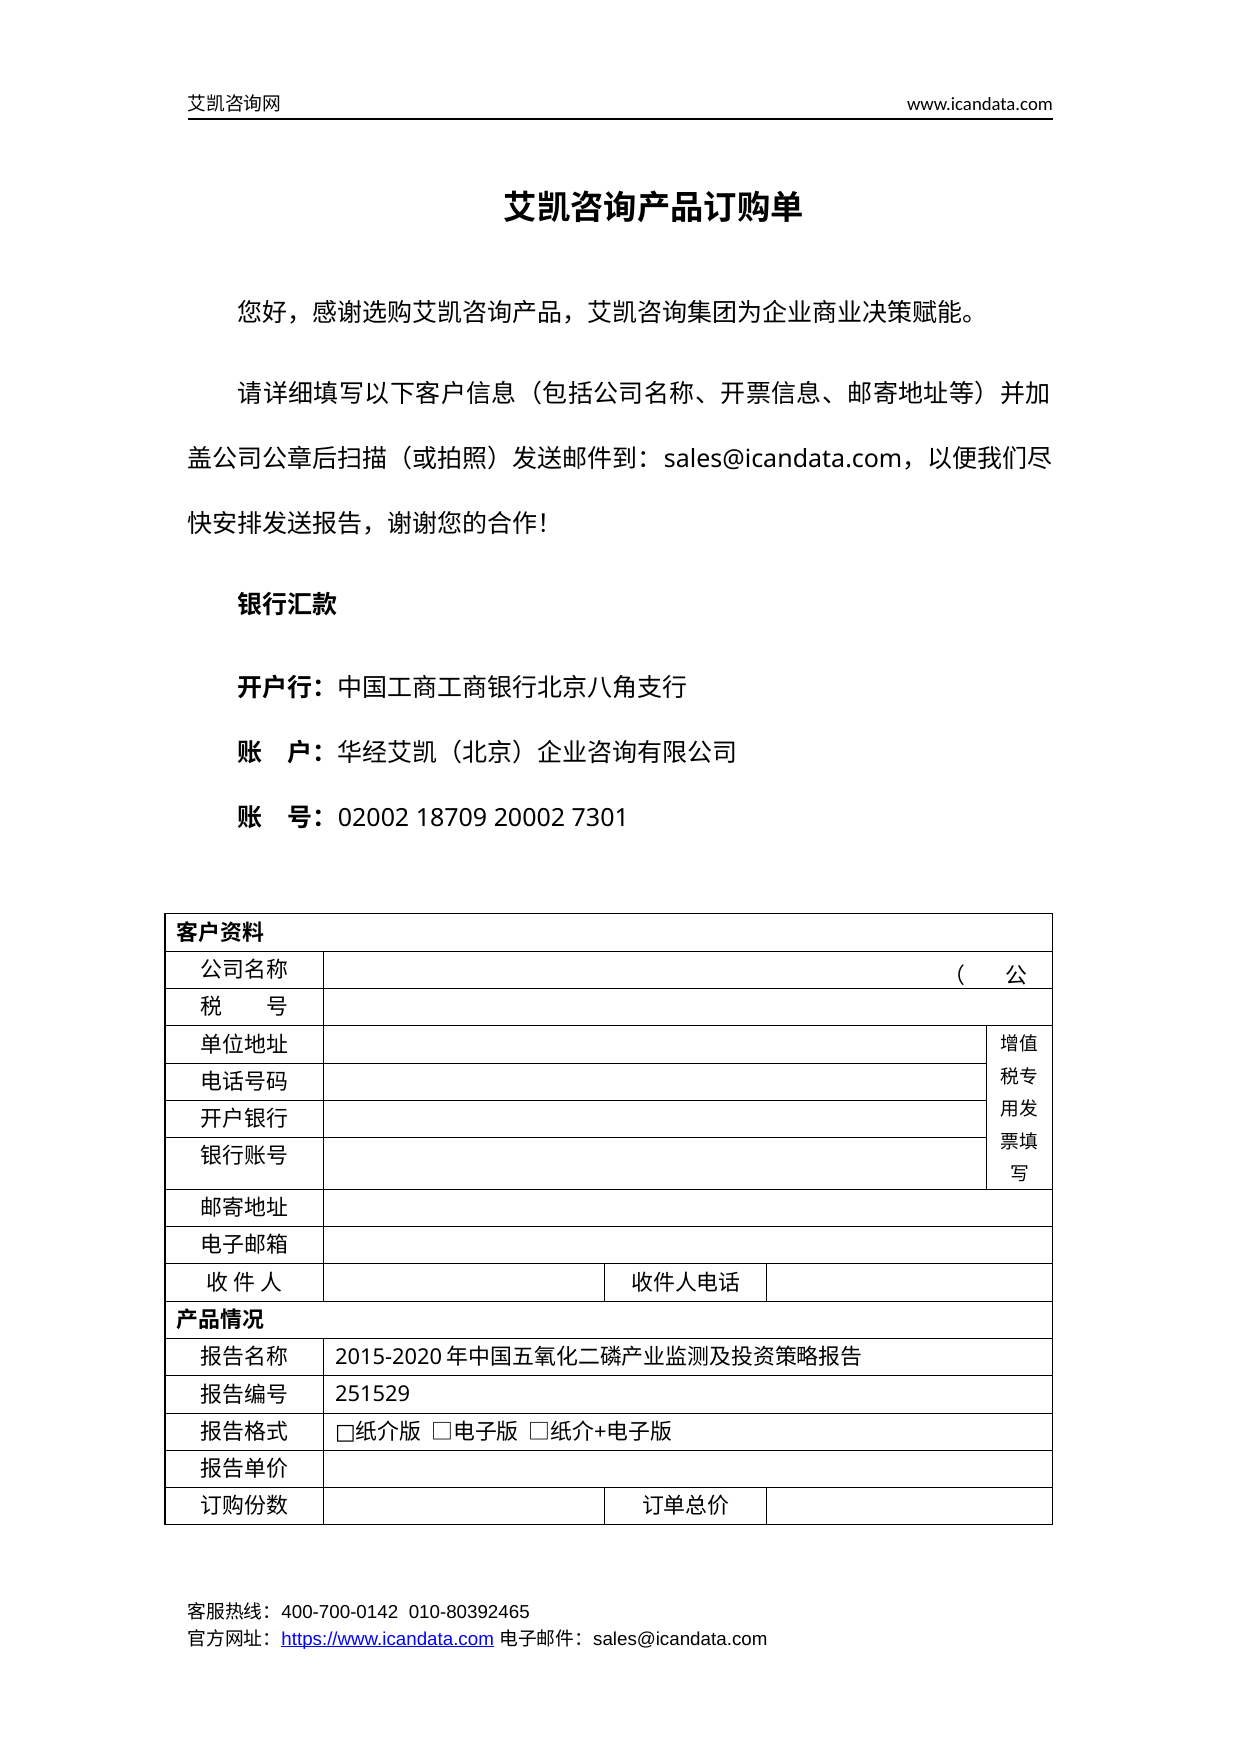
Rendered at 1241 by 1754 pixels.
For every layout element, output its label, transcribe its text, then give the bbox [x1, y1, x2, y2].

table_cell □纸介版 □电子版 □纸介+电子版 [324, 1414, 1052, 1450]
text 开户行：中国工商工商银行北京八角支行 [187, 653, 1053, 718]
table_cell [324, 1451, 1052, 1487]
table_header 客户资料 [166, 914, 1052, 951]
text 账 号：02002 18709 20002 7301 [187, 783, 1053, 848]
table_cell 报告编号 [166, 1376, 323, 1412]
text 艾凯咨询产品订购单 [187, 172, 1053, 237]
table_cell 开户银行 [166, 1101, 323, 1137]
table_cell 订单总价 [605, 1488, 766, 1524]
table_cell [767, 1488, 1052, 1524]
table_cell 收 件 人 [166, 1264, 323, 1301]
table_cell [767, 1264, 1052, 1301]
table_cell [324, 1064, 986, 1100]
text 账 户：华经艾凯（北京）企业咨询有限公司 [187, 718, 1053, 783]
table_cell 增值税专用发票填写 [987, 1026, 1052, 1189]
table_cell [324, 989, 1052, 1025]
table_cell 报告名称 [166, 1339, 323, 1375]
table_cell [324, 1190, 1052, 1226]
table_cell [324, 1138, 986, 1189]
text 请详细填写以下客户信息（包括公司名称、开票信息、邮寄地址等）并加盖公司公章后扫描（或拍照）发送邮件到：sales@icandata.com，以便我们尽快安排发送报告，谢谢您的合作！ [187, 359, 1053, 554]
table_cell 银行账号 [166, 1138, 323, 1189]
table_cell 邮寄地址 [166, 1190, 323, 1226]
table_cell 产品情况 [166, 1302, 1052, 1338]
table_cell [324, 1101, 986, 1137]
table_cell 报告格式 [166, 1414, 323, 1450]
table_cell 单位地址 [166, 1026, 323, 1062]
table_cell 2015-2020年中国五氧化二磷产业监测及投资策略报告 [324, 1339, 1052, 1375]
table_cell [324, 1026, 986, 1062]
table_cell 订购份数 [166, 1488, 323, 1524]
table_cell 251529 [324, 1376, 1052, 1412]
table_cell 税 号 [166, 989, 323, 1025]
table_cell [324, 1264, 604, 1301]
table_cell [324, 1488, 604, 1524]
text 银行汇款 [187, 570, 1053, 635]
table_cell 电话号码 [166, 1064, 323, 1100]
text 您好，感谢选购艾凯咨询产品，艾凯咨询集团为企业商业决策赋能。 [187, 278, 1053, 343]
table_cell 公司名称 [166, 952, 323, 988]
table_cell 报告单价 [166, 1451, 323, 1487]
table_cell 收件人电话 [605, 1264, 766, 1301]
table_cell [324, 952, 1052, 988]
table_cell 电子邮箱 [166, 1227, 323, 1263]
table_cell [324, 1227, 1052, 1263]
